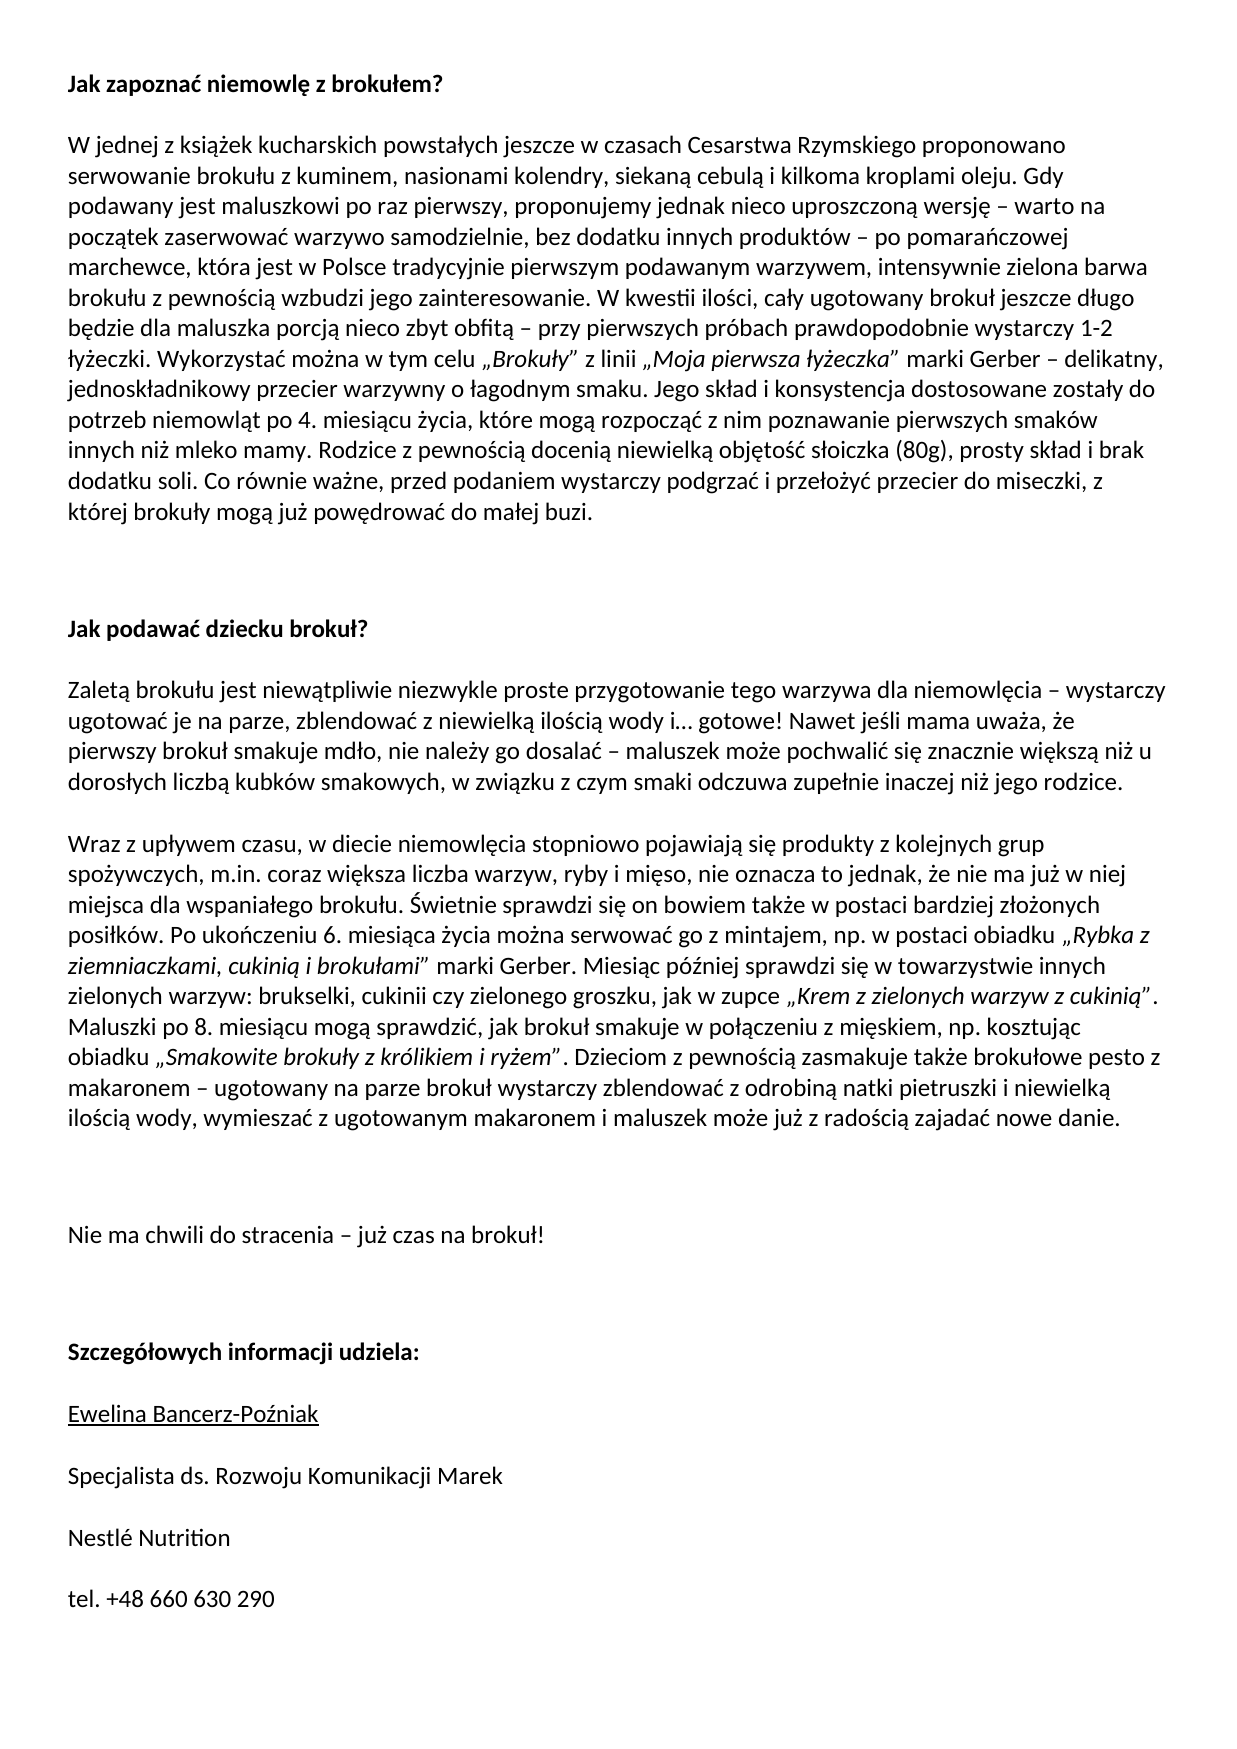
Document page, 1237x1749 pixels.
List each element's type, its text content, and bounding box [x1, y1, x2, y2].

text Jak zapoznać niemowlę z brokułem? [68, 68, 1169, 98]
text tel. +48 660 630 290 [68, 1583, 1169, 1614]
text Wraz z upływem czasu, w diecie niemowlęcia stopniowo pojawiają się produkty z kolejnych grup spożywczych, m.in. coraz większa liczba warzyw, ryby i mięso, nie oznacza to jednak, że nie ma już w niej miejsca dla wspaniałego brokułu. Świetnie sprawdzi się on bowiem także w postaci bardziej złożonych posiłków. Po ukończeniu 6. miesiąca życia można serwować go z mintajem, np. w postaci obiadku „Rybka z ziemniaczkami, cukinią i brokułami” marki Gerber. Miesiąc później sprawdzi się w towarzystwie innych zielonych warzyw: brukselki, cukinii czy zielonego groszku, jak w zupce „Krem z zielonych warzyw z cukinią”. Maluszki po 8. miesiącu mogą sprawdzić, jak brokuł smakuje w połączeniu z mięskiem, np. kosztując obiadku „Smakowite brokuły z królikiem i ryżem”. Dzieciom z pewnością zasmakuje także brokułowe pesto z makaronem – ugotowany na parze brokuł wystarczy zblendować z odrobiną natki pietruszki i niewielką ilością wody, wymieszać z ugotowanym makaronem i maluszek może już z radością zajadać nowe danie. [68, 828, 1169, 1133]
text Szczegółowych informacji udziela: [68, 1336, 1169, 1367]
text Nie ma chwili do stracenia – już czas na brokuł! [68, 1219, 1169, 1250]
text Specjalista ds. Rozwoju Komunikacji Marek [68, 1460, 1169, 1491]
text Jak podawać dziecku brokuł? [68, 613, 1169, 643]
text Ewelina Bancerz-Poźniak [68, 1398, 1169, 1429]
text Nestlé Nutrition [68, 1522, 1169, 1552]
text Zaletą brokułu jest niewątpliwie niezwykle proste przygotowanie tego warzywa dla niemowlęcia – wystarczy ugotować je na parze, zblendować z niewielką ilością wody i… gotowe! Nawet jeśli mama uważa, że pierwszy brokuł smakuje mdło, nie należy go dosalać – maluszek może pochwalić się znacznie większą niż u dorosłych liczbą kubków smakowych, w związku z czym smaki odczuwa zupełnie inaczej niż jego rodzice. [68, 674, 1169, 797]
text W jednej z książek kucharskich powstałych jeszcze w czasach Cesarstwa Rzymskiego proponowano serwowanie brokułu z kuminem, nasionami kolendry, siekaną cebulą i kilkoma kroplami oleju. Gdy podawany jest maluszkowi po raz pierwszy, proponujemy jednak nieco uproszczoną wersję – warto na początek zaserwować warzywo samodzielnie, bez dodatku innych produktów – po pomarańczowej marchewce, która jest w Polsce tradycyjnie pierwszym podawanym warzywem, intensywnie zielona barwa brokułu z pewnością wzbudzi jego zainteresowanie. W kwestii ilości, cały ugotowany brokuł jeszcze długo będzie dla maluszka porcją nieco zbyt obfitą – przy pierwszych próbach prawdopodobnie wystarczy 1-2 łyżeczki. Wykorzystać można w tym celu „Brokuły” z linii „Moja pierwsza łyżeczka” marki Gerber – delikatny, jednoskładnikowy przecier warzywny o łagodnym smaku. Jego skład i konsystencja dostosowane zostały do potrzeb niemowląt po 4. miesiącu życia, które mogą rozpocząć z nim poznawanie pierwszych smaków innych niż mleko mamy. Rodzice z pewnością docenią niewielką objętość słoiczka (80g), prosty skład i brak dodatku soli. Co równie ważne, przed podaniem wystarczy podgrzać i przełożyć przecier do miseczki, z której brokuły mogą już powędrować do małej buzi. [68, 129, 1169, 526]
